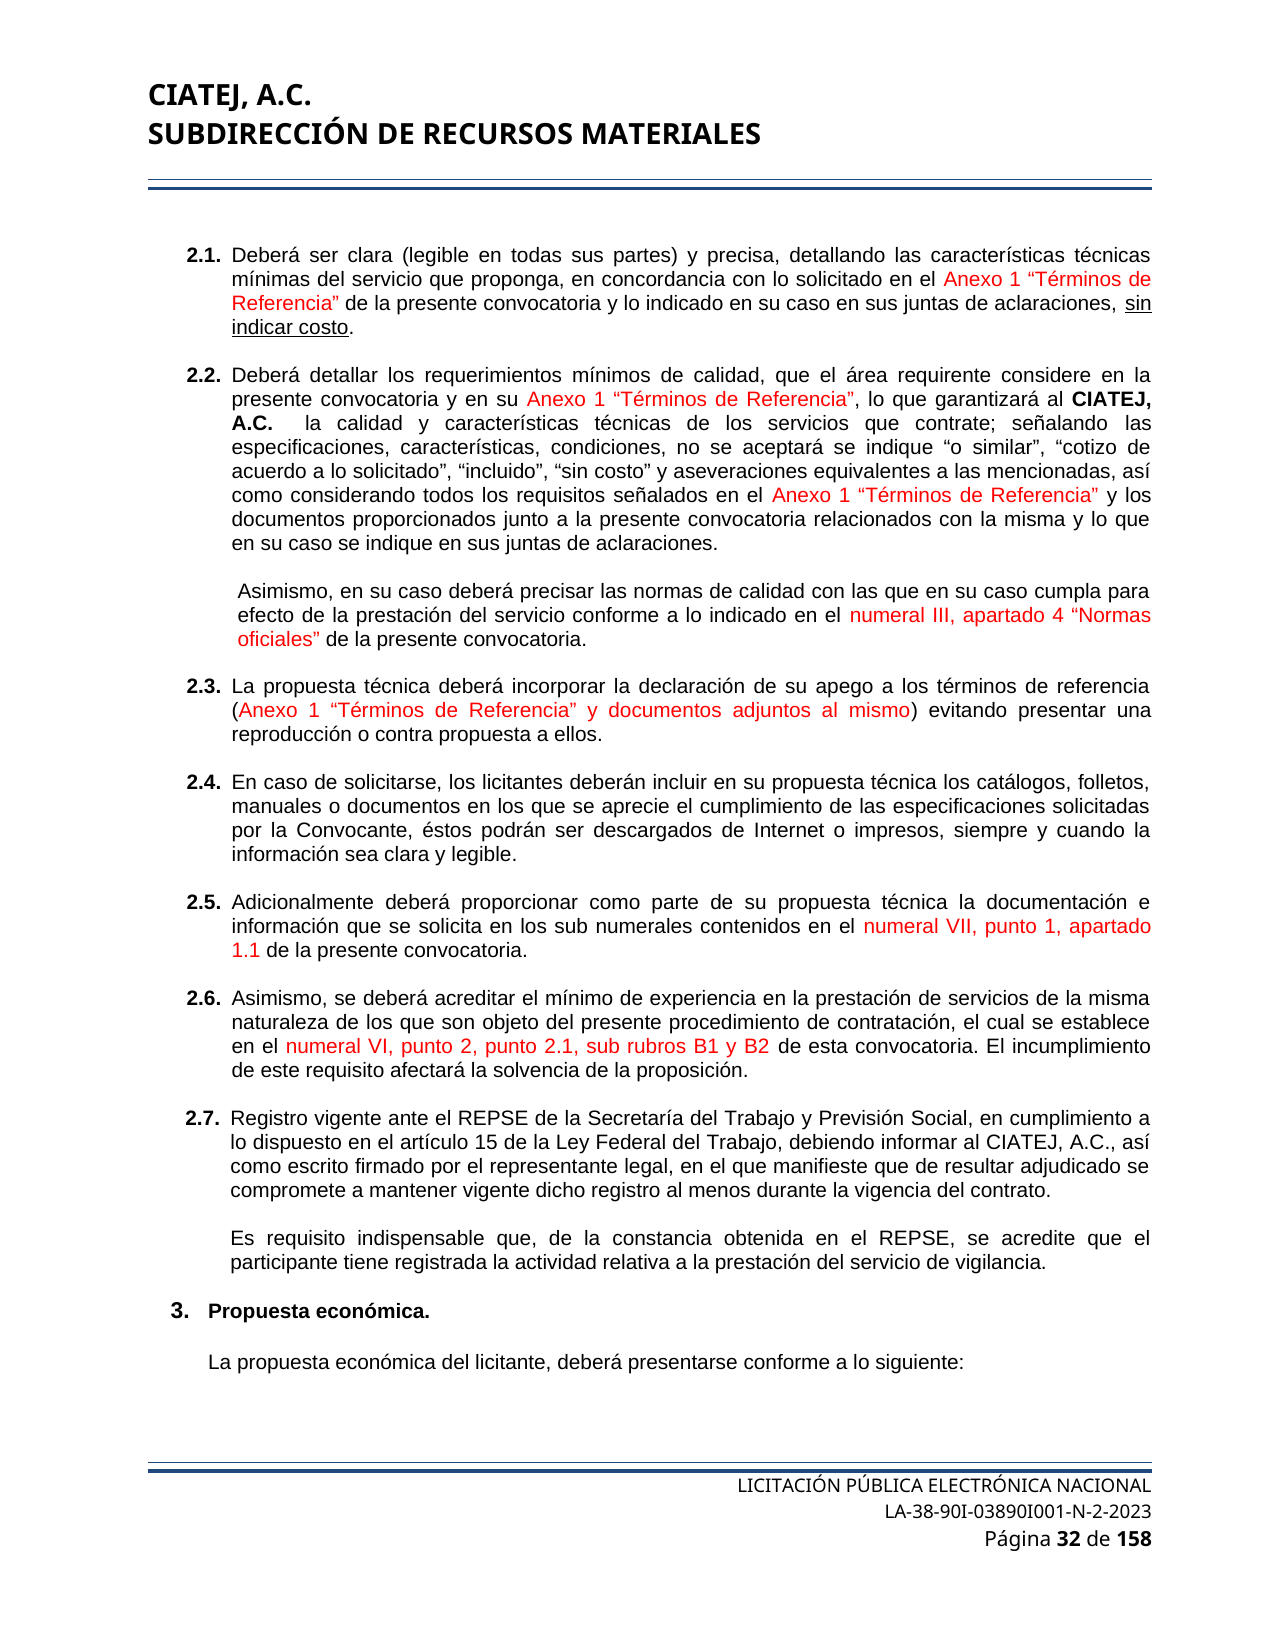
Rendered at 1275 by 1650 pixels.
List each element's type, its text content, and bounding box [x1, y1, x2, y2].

list La propuesta técnica deberá incorporar la declaración de su apego a los términos de referencia (Anexo 1 “Términos de Referencia” y documentos adjuntos al mismo) evitando presentar una reproducción o contra propuesta a ellos. [186, 674, 1152, 746]
list En caso de solicitarse, los licitantes deberán incluir en su propuesta técnica los catálogos, folletos, manuales o documentos en los que se aprecie el cumplimiento de las especificaciones solicitadas por la Convocante, éstos podrán ser descargados de Internet o impresos, siempre y cuando la información sea clara y legible. [186, 770, 1152, 866]
list Deberá ser clara (legible en todas sus partes) y precisa, detallando las características técnicas mínimas del servicio que proponga, en concordancia con lo solicitado en el Anexo 1 “Términos de Referencia” de la presente convocatoria y lo indicado en su caso en sus juntas de aclaraciones, sin indicar costo. [186, 243, 1152, 339]
list Asimismo, se deberá acreditar el mínimo de experiencia en la prestación de servicios de la misma naturaleza de los que son objeto del presente procedimiento de contratación, el cual se establece en el numeral VI, punto 2, punto 2.1, sub rubros B1 y B2 de esta convocatoria. El incumplimiento de este requisito afectará la solvencia de la proposición. [186, 986, 1152, 1082]
list Es requisito indispensable que, de la constancia obtenida en el REPSE, se acredite que el participante tiene registrada la actividad relativa a la prestación del servicio de vigilancia. [230, 1226, 1152, 1273]
list Propuesta económica. [170, 1297, 1152, 1324]
list Registro vigente ante el REPSE de la Secretaría del Trabajo y Previsión Social, en cumplimiento a lo dispuesto en el artículo 15 de la Ley Federal del Trabajo, debiendo informar al CIATEJ, A.C., así como escrito firmado por el representante legal, en el que manifieste que de resultar adjudicado se compromete a mantener vigente dicho registro al menos durante la vigencia del contrato. [185, 1106, 1152, 1202]
list Asimismo, en su caso deberá precisar las normas de calidad con las que en su caso cumpla para efecto de la prestación del servicio conforme a lo indicado en el numeral III, apartado 4 “Normas oficiales” de la presente convocatoria. [237, 578, 1152, 650]
list Adicionalmente deberá proporcionar como parte de su propuesta técnica la documentación e información que se solicita en los sub numerales contenidos en el numeral VII, punto 1, apartado 1.1 de la presente convocatoria. [186, 890, 1152, 962]
list La propuesta económica del licitante, deberá presentarse conforme a lo siguiente: [208, 1350, 1152, 1374]
list Deberá detallar los requerimientos mínimos de calidad, que el área requirente considere en la presente convocatoria y en su Anexo 1 “Términos de Referencia”, lo que garantizará al CIATEJ, A.C. la calidad y características técnicas de los servicios que contrate; señalando las especificaciones, características, condiciones, no se aceptará se indique “o similar”, “cotizo de acuerdo a lo solicitado”, “incluido”, “sin costo” y aseveraciones equivalentes a las mencionadas, así como considerando todos los requisitos señalados en el Anexo 1 “Términos de Referencia” y los documentos proporcionados junto a la presente convocatoria relacionados con la misma y lo que en su caso se indique en sus juntas de aclaraciones. [186, 363, 1152, 554]
